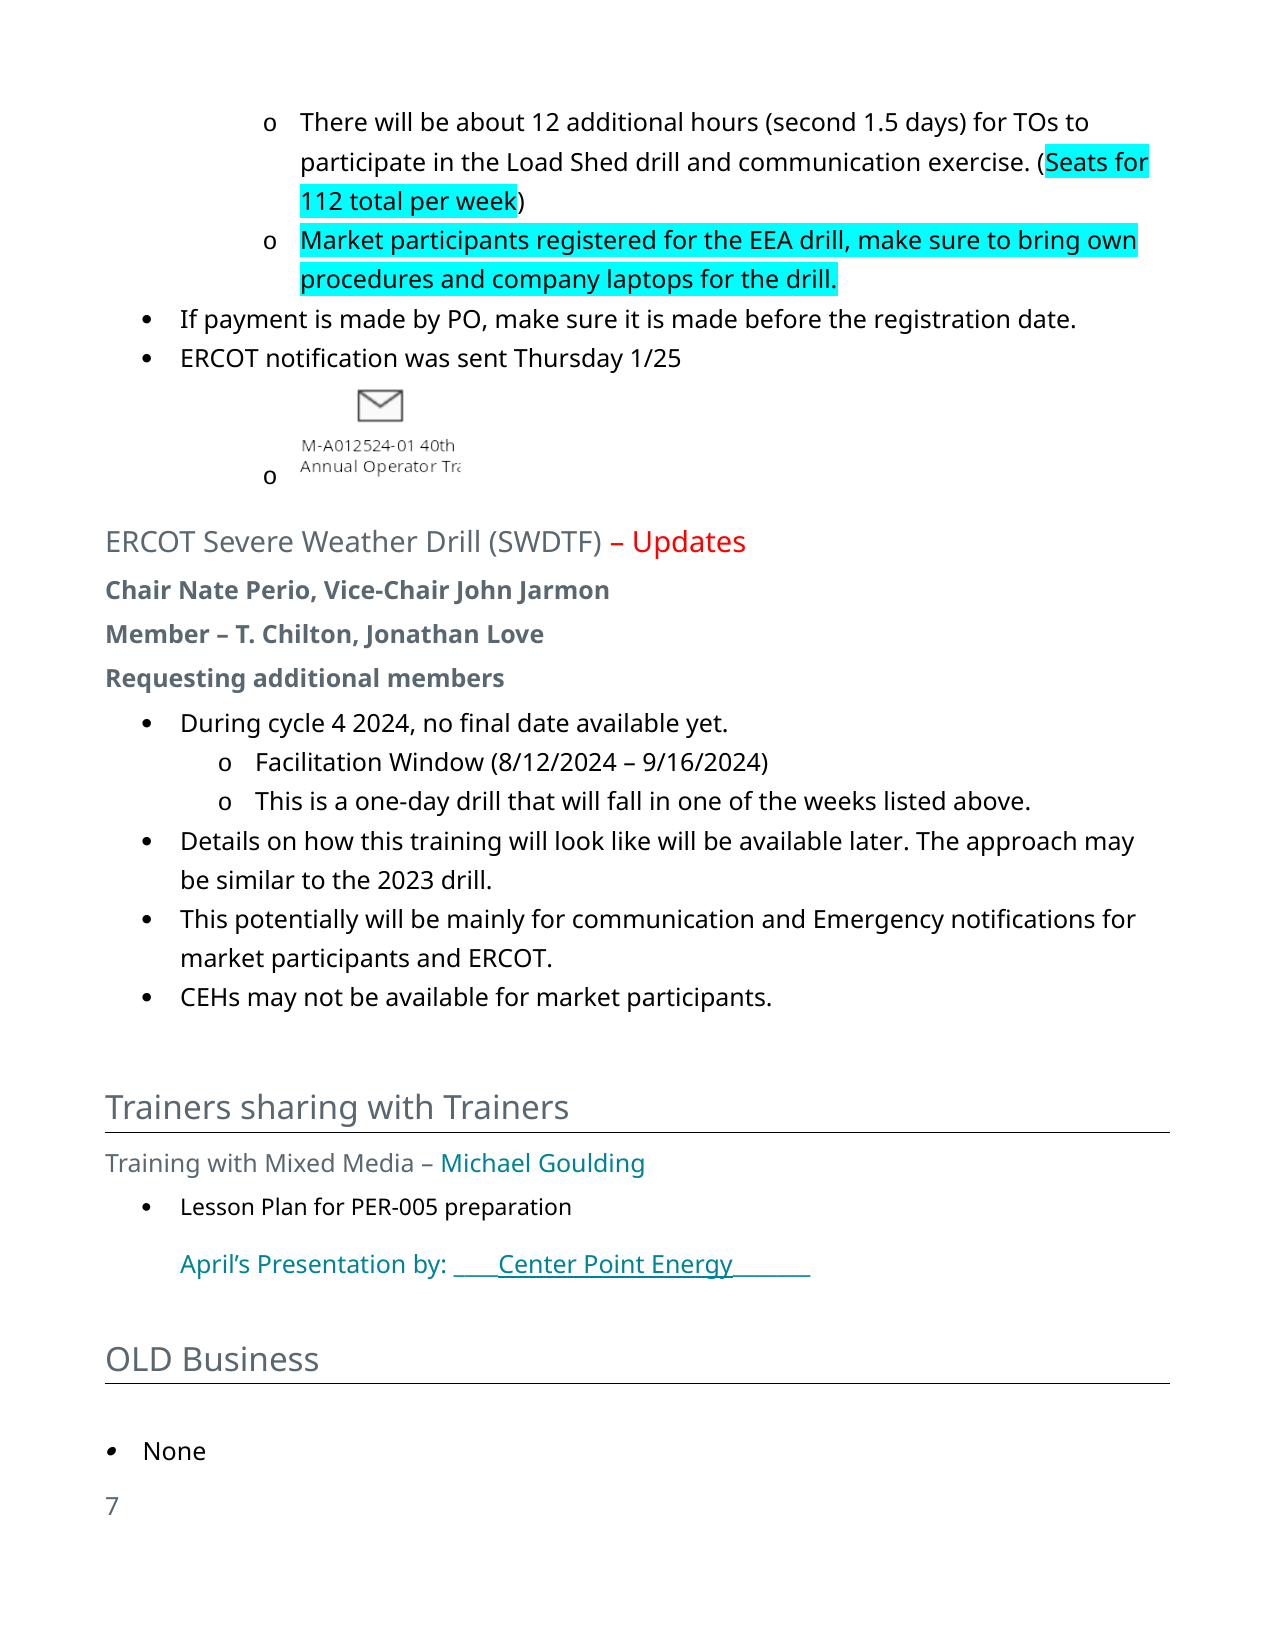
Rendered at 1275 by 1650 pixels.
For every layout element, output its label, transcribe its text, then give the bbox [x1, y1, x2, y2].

list CEHs may not be available for market participants. [142, 980, 1170, 1014]
list There will be about 12 additional hours (second 1.5 days) for TOs to participate in the Load Shed drill and communication exercise. (Seats for 112 total per week) [262, 105, 1170, 218]
list Facilitation Window (8/12/2024 – 9/16/2024) [217, 744, 1170, 779]
text Requesting additional members [105, 661, 1170, 695]
text Chair Nate Perio, Vice-Chair John Jarmon [105, 572, 1170, 606]
subtitle Trainers sharing with Trainers [105, 1084, 1170, 1132]
subtitle OLD Business [105, 1336, 1170, 1383]
list Lesson Plan for PER-005 preparation [142, 1190, 1170, 1222]
subtitle ERCOT Severe Weather Drill (SWDTF) – Updates [105, 521, 1170, 561]
list None [105, 1434, 1170, 1468]
text April’s Presentation by: ____Center Point Energy_______ [180, 1247, 1170, 1281]
list This is a one-day drill that will fall in one of the weeks listed above. [217, 784, 1170, 818]
list This potentially will be mainly for communication and Emergency notifications for market participants and ERCOT. [142, 901, 1170, 975]
list Details on how this training will look like will be available later. The approach may be similar to the 2023 drill. [142, 823, 1170, 896]
list Market participants registered for the EEA drill, make sure to bring own procedures and company laptops for the drill. [262, 223, 1170, 296]
text Member – T. Chilton, Jonathan Love [105, 617, 1170, 651]
list ERCOT notification was sent Thursday 1/25 [142, 340, 1170, 374]
list During cycle 4 2024, no final date available yet. [142, 705, 1170, 739]
list If payment is made by PO, make sure it is made before the registration date. [142, 301, 1170, 335]
text Training with Mixed Media – Michael Goulding [105, 1146, 1170, 1180]
